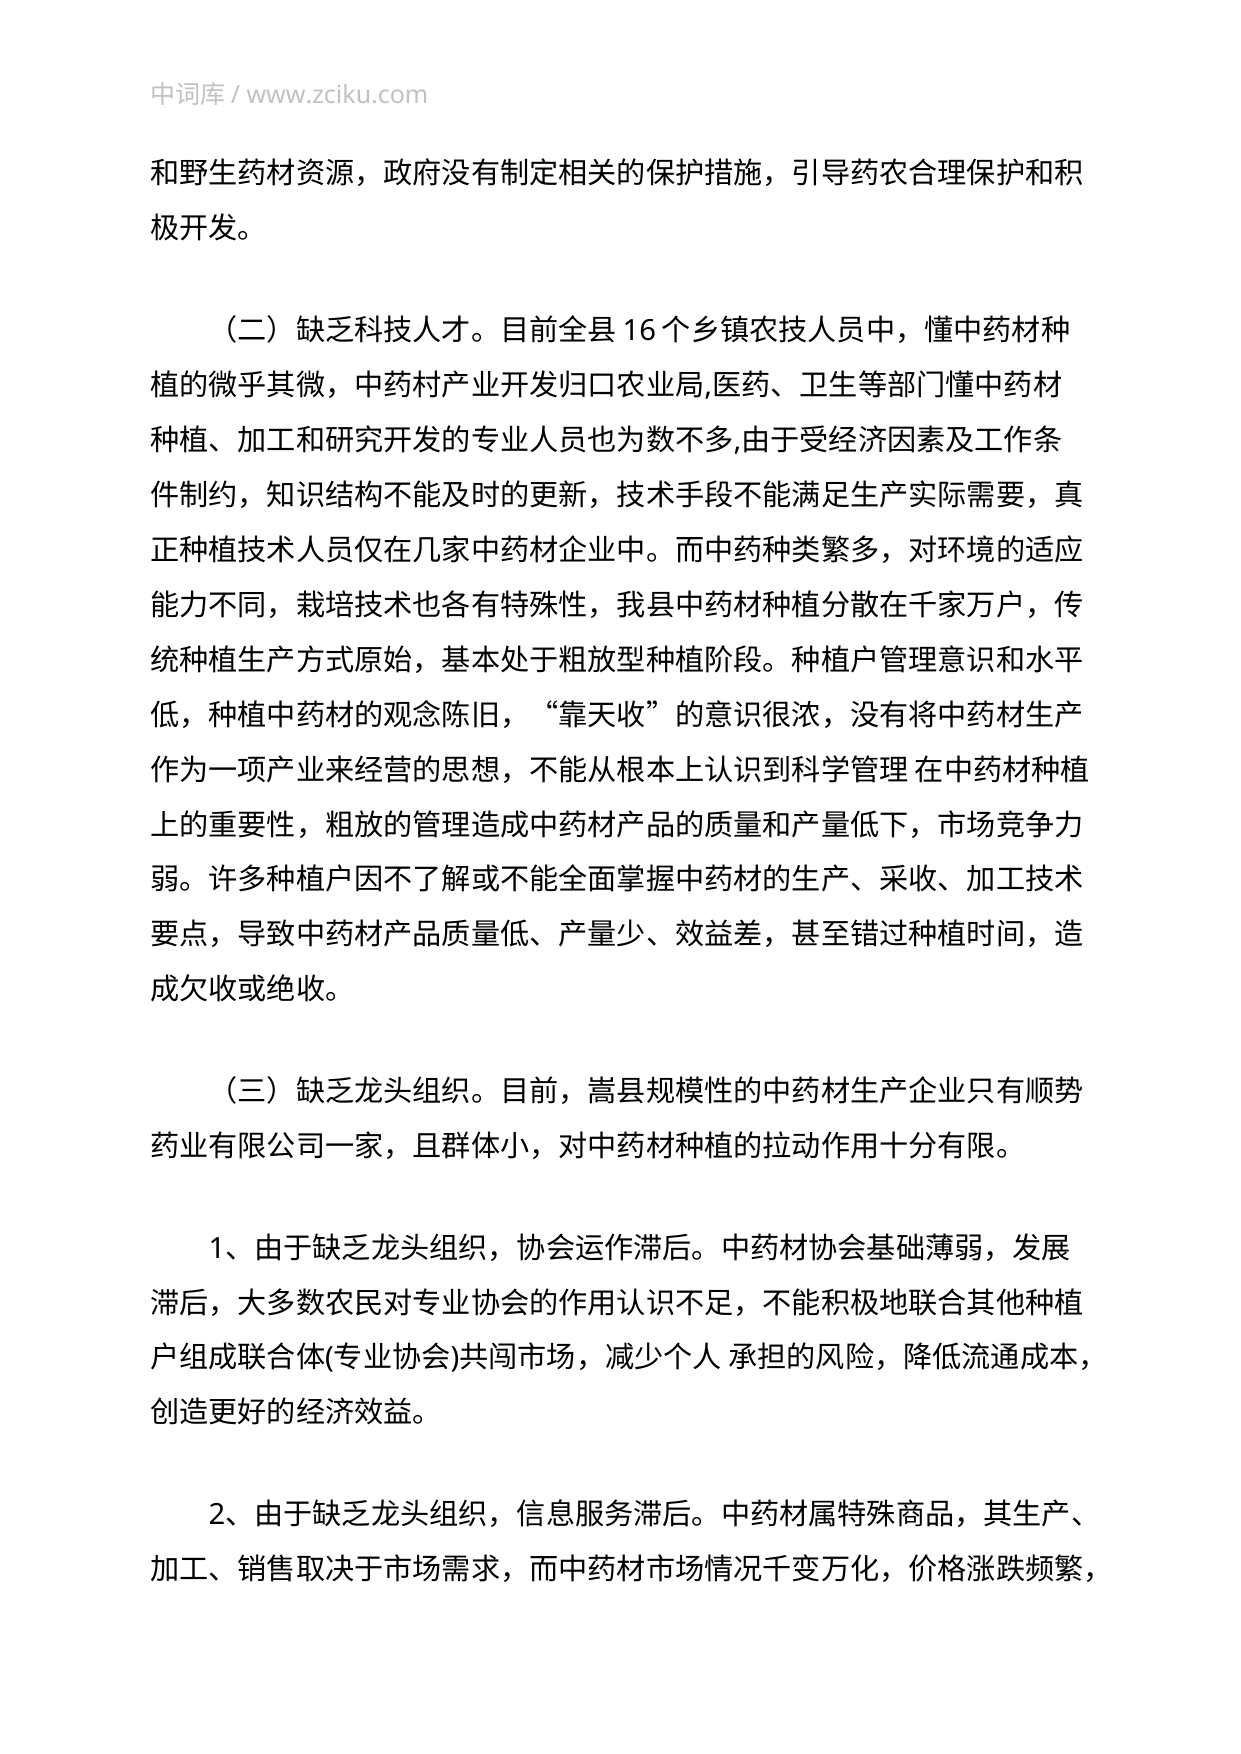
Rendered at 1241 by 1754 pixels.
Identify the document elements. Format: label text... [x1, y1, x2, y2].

text 1、由于缺乏龙头组织，协会运作滞后。中药材协会基础薄弱，发展滞后，大多数农民对专业协会的作用认识不足，不能积极地联合其他种植户组成联合体(专业协会)共闯市场，减少个人 承担的风险，降低流通成本，创造更好的经济效益。 [150, 1224, 1090, 1431]
text （二）缺乏科技人才。目前全县16个乡镇农技人员中，懂中药材种植的微乎其微，中药村产业开发归口农业局,医药、卫生等部门懂中药材种植、加工和研究开发的专业人员也为数不多,由于受经济因素及工作条件制约，知识结构不能及时的更新，技术手段不能满足生产实际需要，真正种植技术人员仅在几家中药材企业中。而中药种类繁多，对环境的适应能力不同，栽培技术也各有特殊性，我县中药材种植分散在千家万户，传统种植生产方式原始，基本处于粗放型种植阶段。种植户管理意识和水平低，种植中药材的观念陈旧，“靠天收”的意识很浓，没有将中药材生产作为一项产业来经营的思想，不能从根本上认识到科学管理 在中药材种植上的重要性，粗放的管理造成中药材产品的质量和产量低下，市场竞争力弱。许多种植户因不了解或不能全面掌握中药材的生产、采收、加工技术要点，导致中药材产品质量低、产量少、效益差，甚至错过种植时间，造成欠收或绝收。 [150, 307, 1090, 1008]
text （三）缺乏龙头组织。目前，嵩县规模性的中药材生产企业只有顺势药业有限公司一家，且群体小，对中药材种植的拉动作用十分有限。 [150, 1067, 1090, 1165]
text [150, 1491, 1090, 1588]
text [150, 150, 1090, 247]
